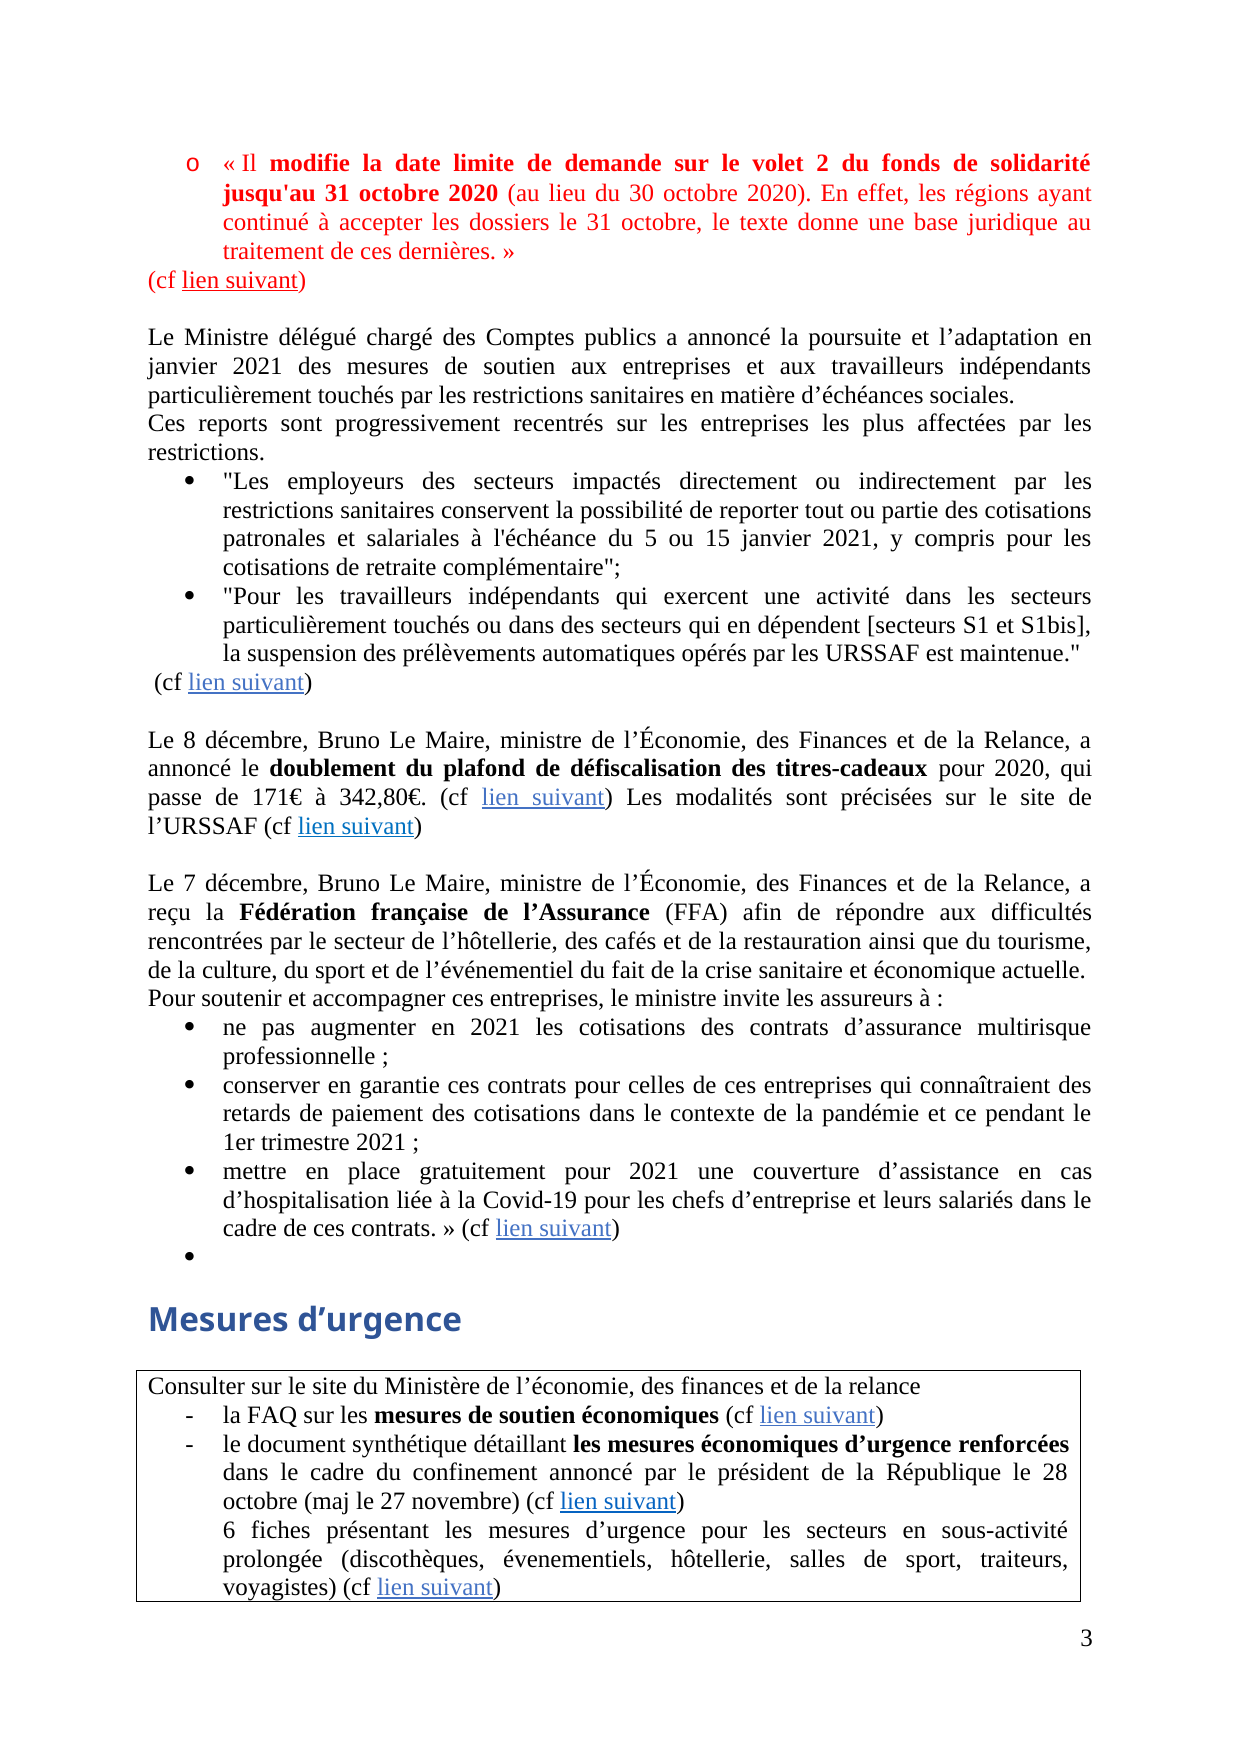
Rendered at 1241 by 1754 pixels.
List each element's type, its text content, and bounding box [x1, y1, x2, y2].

list ne pas augmenter en 2021 les cotisations des contrats d’assurance multirisque professionnelle ; [185, 1012, 1093, 1070]
list (cf lien suivant) [148, 667, 1093, 696]
list (cf lien suivant) [148, 265, 1093, 293]
text Le 7 décembre, Bruno Le Maire, ministre de l’Économie, des Finances et de la Relance, a reçu la Fédération française de l’Assurance (FFA) afin de répondre aux difficultés rencontrées par le secteur de l’hôtellerie, des cafés et de la restauration ainsi que du tourisme, de la culture, du sport et de l’événementiel du fait de la crise sanitaire et économique actuelle. [148, 868, 1093, 983]
text Pour soutenir et accompagner ces entreprises, le ministre invite les assureurs à : [148, 983, 1093, 1012]
list « Il modifie la date limite de demande sur le volet 2 du fonds de solidarité jusqu'au 31 octobre 2020 (au lieu du 30 octobre 2020). En effet, les régions ayant continué à accepter les dossiers le 31 octobre, le texte donne une base juridique au traitement de ces dernières. » [185, 148, 1093, 265]
list Le Ministre délégué chargé des Comptes publics a annoncé la poursuite et l’adaptation en janvier 2021 des mesures de soutien aux entreprises et aux travailleurs indépendants particulièrement touchés par les restrictions sanitaires en matière d’échéances sociales. [148, 322, 1093, 408]
table_header Consulter sur le site du Ministère de l’économie, des finances et de la relance la FAQ sur les mesures de soutien économiques (cf lien suivant) le document synthétique détaillant les mesures économiques d’urgence renforcées dans le cadre du confinement annoncé par le président de la République le 28 octobre (maj le 27 novembre) (cf lien suivant) 6 fiches présentant les mesures d’urgence pour les secteurs en sous-activité prolongée (discothèques, évenementiels, hôtellerie, salles de sport, traiteurs, voyagistes) (cf lien suivant) [137, 1371, 1080, 1601]
list "Les employeurs des secteurs impactés directement ou indirectement par les restrictions sanitaires conservent la possibilité de reporter tout ou partie des cotisations patronales et salariales à l'échéance du 5 ou 15 janvier 2021, y compris pour les cotisations de retraite complémentaire"; [185, 466, 1093, 581]
list conserver en garantie ces contrats pour celles de ces entreprises qui connaîtraient des retards de paiement des cotisations dans le contexte de la pandémie et ce pendant le 1er trimestre 2021 ; [185, 1070, 1093, 1156]
subtitle Mesures d’urgence [148, 1296, 1093, 1341]
list mettre en place gratuitement pour 2021 une couverture d’assistance en cas d’hospitalisation liée à la Covid-19 pour les chefs d’entreprise et leurs salariés dans le cadre de ces contrats. » (cf lien suivant) [185, 1156, 1093, 1242]
list Ces reports sont progressivement recentrés sur les entreprises les plus affectées par les restrictions. [148, 408, 1093, 466]
list "Pour les travailleurs indépendants qui exercent une activité dans les secteurs particulièrement touchés ou dans des secteurs qui en dépendent [secteurs S1 et S1bis], la suspension des prélèvements automatiques opérés par les URSSAF est maintenue." [185, 581, 1093, 667]
text Le 8 décembre, Bruno Le Maire, ministre de l’Économie, des Finances et de la Relance, a annoncé le doublement du plafond de défiscalisation des titres-cadeaux pour 2020, qui passe de 171€ à 342,80€. (cf lien suivant) Les modalités sont précisées sur le site de l’URSSAF (cf lien suivant) [148, 725, 1093, 840]
